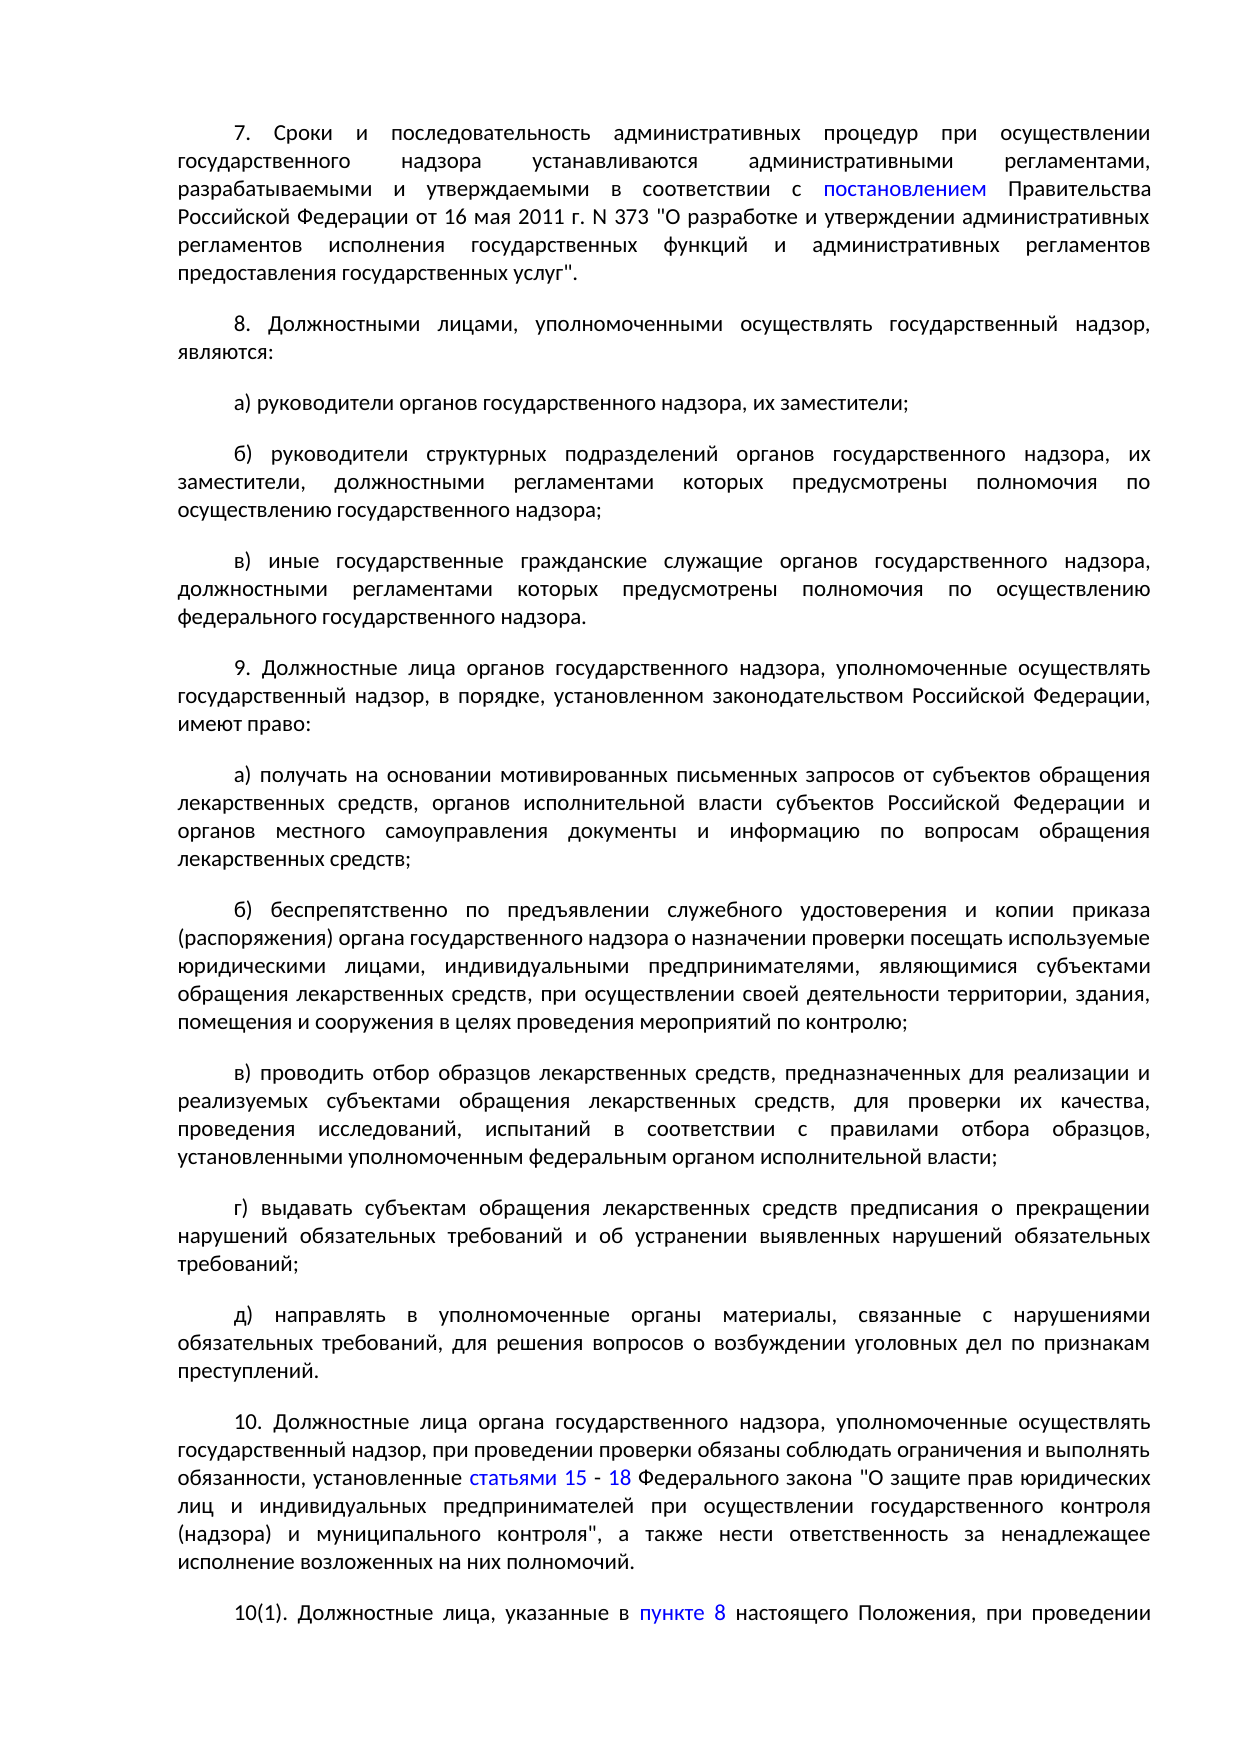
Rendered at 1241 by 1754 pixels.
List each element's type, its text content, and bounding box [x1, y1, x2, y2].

text 8. Должностными лицами, уполномоченными осуществлять государственный надзор, являются: [177, 309, 1152, 365]
text а) руководители органов государственного надзора, их заместители; [177, 388, 1152, 416]
text б) руководители структурных подразделений органов государственного надзора, их заместители, должностными регламентами которых предусмотрены полномочия по осуществлению государственного надзора; [177, 439, 1152, 523]
text в) иные государственные гражданские служащие органов государственного надзора, должностными регламентами которых предусмотрены полномочия по осуществлению федерального государственного надзора. [177, 546, 1152, 630]
text г) выдавать субъектам обращения лекарственных средств предписания о прекращении нарушений обязательных требований и об устранении выявленных нарушений обязательных требований; [177, 1193, 1152, 1277]
text б) беспрепятственно по предъявлении служебного удостоверения и копии приказа (распоряжения) органа государственного надзора о назначении проверки посещать используемые юридическими лицами, индивидуальными предпринимателями, являющимися субъектами обращения лекарственных средств, при осуществлении своей деятельности территории, здания, помещения и сооружения в целях проведения мероприятий по контролю; [177, 895, 1152, 1035]
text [177, 1598, 1152, 1626]
text 9. Должностные лица органов государственного надзора, уполномоченные осуществлять государственный надзор, в порядке, установленном законодательством Российской Федерации, имеют право: [177, 653, 1152, 737]
text в) проводить отбор образцов лекарственных средств, предназначенных для реализации и реализуемых субъектами обращения лекарственных средств, для проверки их качества, проведения исследований, испытаний в соответствии с правилами отбора образцов, установленными уполномоченным федеральным органом исполнительной власти; [177, 1058, 1152, 1170]
text 10. Должностные лица органа государственного надзора, уполномоченные осуществлять государственный надзор, при проведении проверки обязаны соблюдать ограничения и выполнять обязанности, установленные статьями 15 - 18 Федерального закона "О защите прав юридических лиц и индивидуальных предпринимателей при осуществлении государственного контроля (надзора) и муниципального контроля", а также нести ответственность за ненадлежащее исполнение возложенных на них полномочий. [177, 1407, 1152, 1575]
text а) получать на основании мотивированных письменных запросов от субъектов обращения лекарственных средств, органов исполнительной власти субъектов Российской Федерации и органов местного самоуправления документы и информацию по вопросам обращения лекарственных средств; [177, 760, 1152, 872]
text д) направлять в уполномоченные органы материалы, связанные с нарушениями обязательных требований, для решения вопросов о возбуждении уголовных дел по признакам преступлений. [177, 1300, 1152, 1384]
text 7. Сроки и последовательность административных процедур при осуществлении государственного надзора устанавливаются административными регламентами, разрабатываемыми и утверждаемыми в соответствии с постановлением Правительства Российской Федерации от 16 мая 2011 г. N 373 "О разработке и утверждении административных регламентов исполнения государственных функций и административных регламентов предоставления государственных услуг". [177, 118, 1152, 286]
